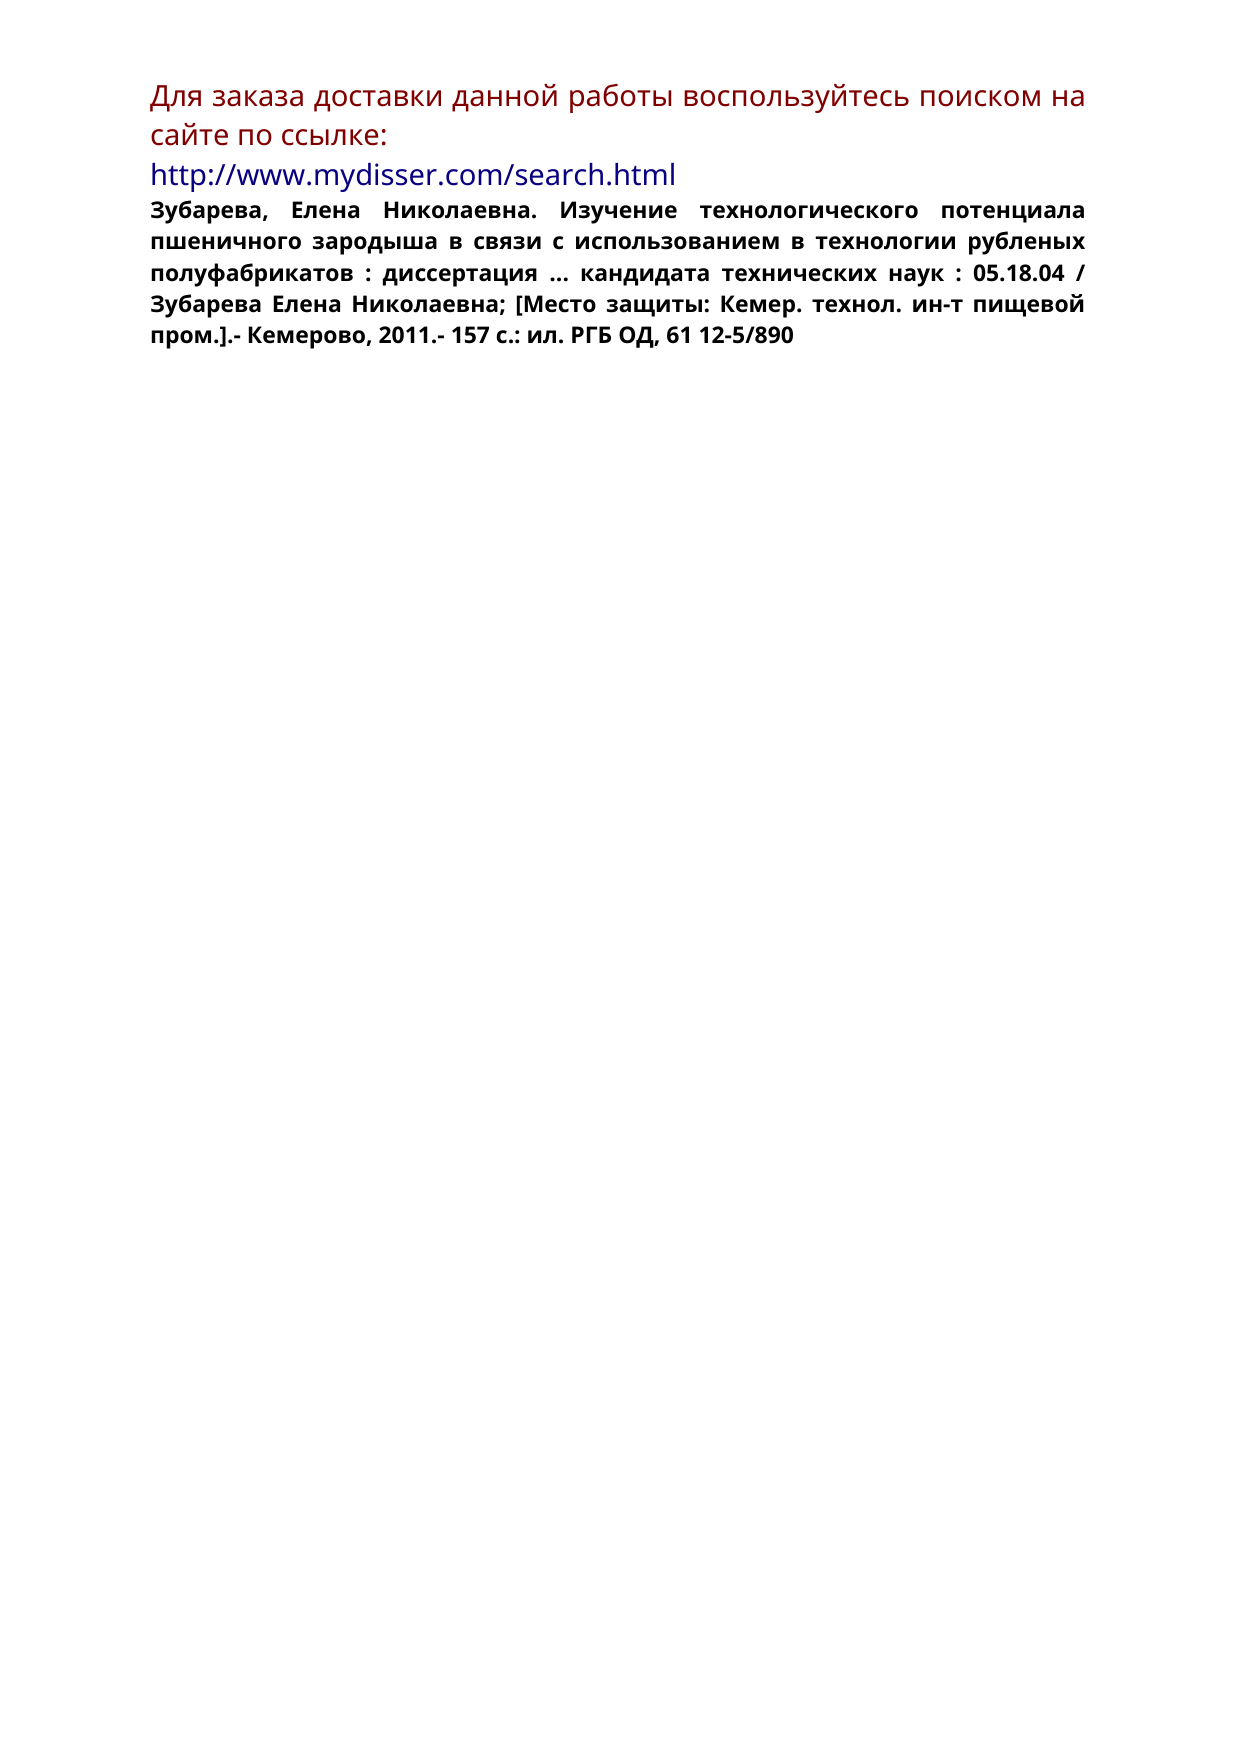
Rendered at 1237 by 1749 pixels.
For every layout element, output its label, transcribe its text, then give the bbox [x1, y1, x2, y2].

text Зубарева, Елена Николаевна. Изучение технологического потенциала пшеничного зародыша в связи с использованием в технологии рубленых полуфабрикатов : диссертация ... кандидата технических наук : 05.18.04 / Зубарева Елена Николаевна; [Место защиты: Кемер. технол. ин-т пищевой пром.].- Кемерово, 2011.- 157 с.: ил. РГБ ОД, 61 12-5/890 [150, 194, 1086, 350]
